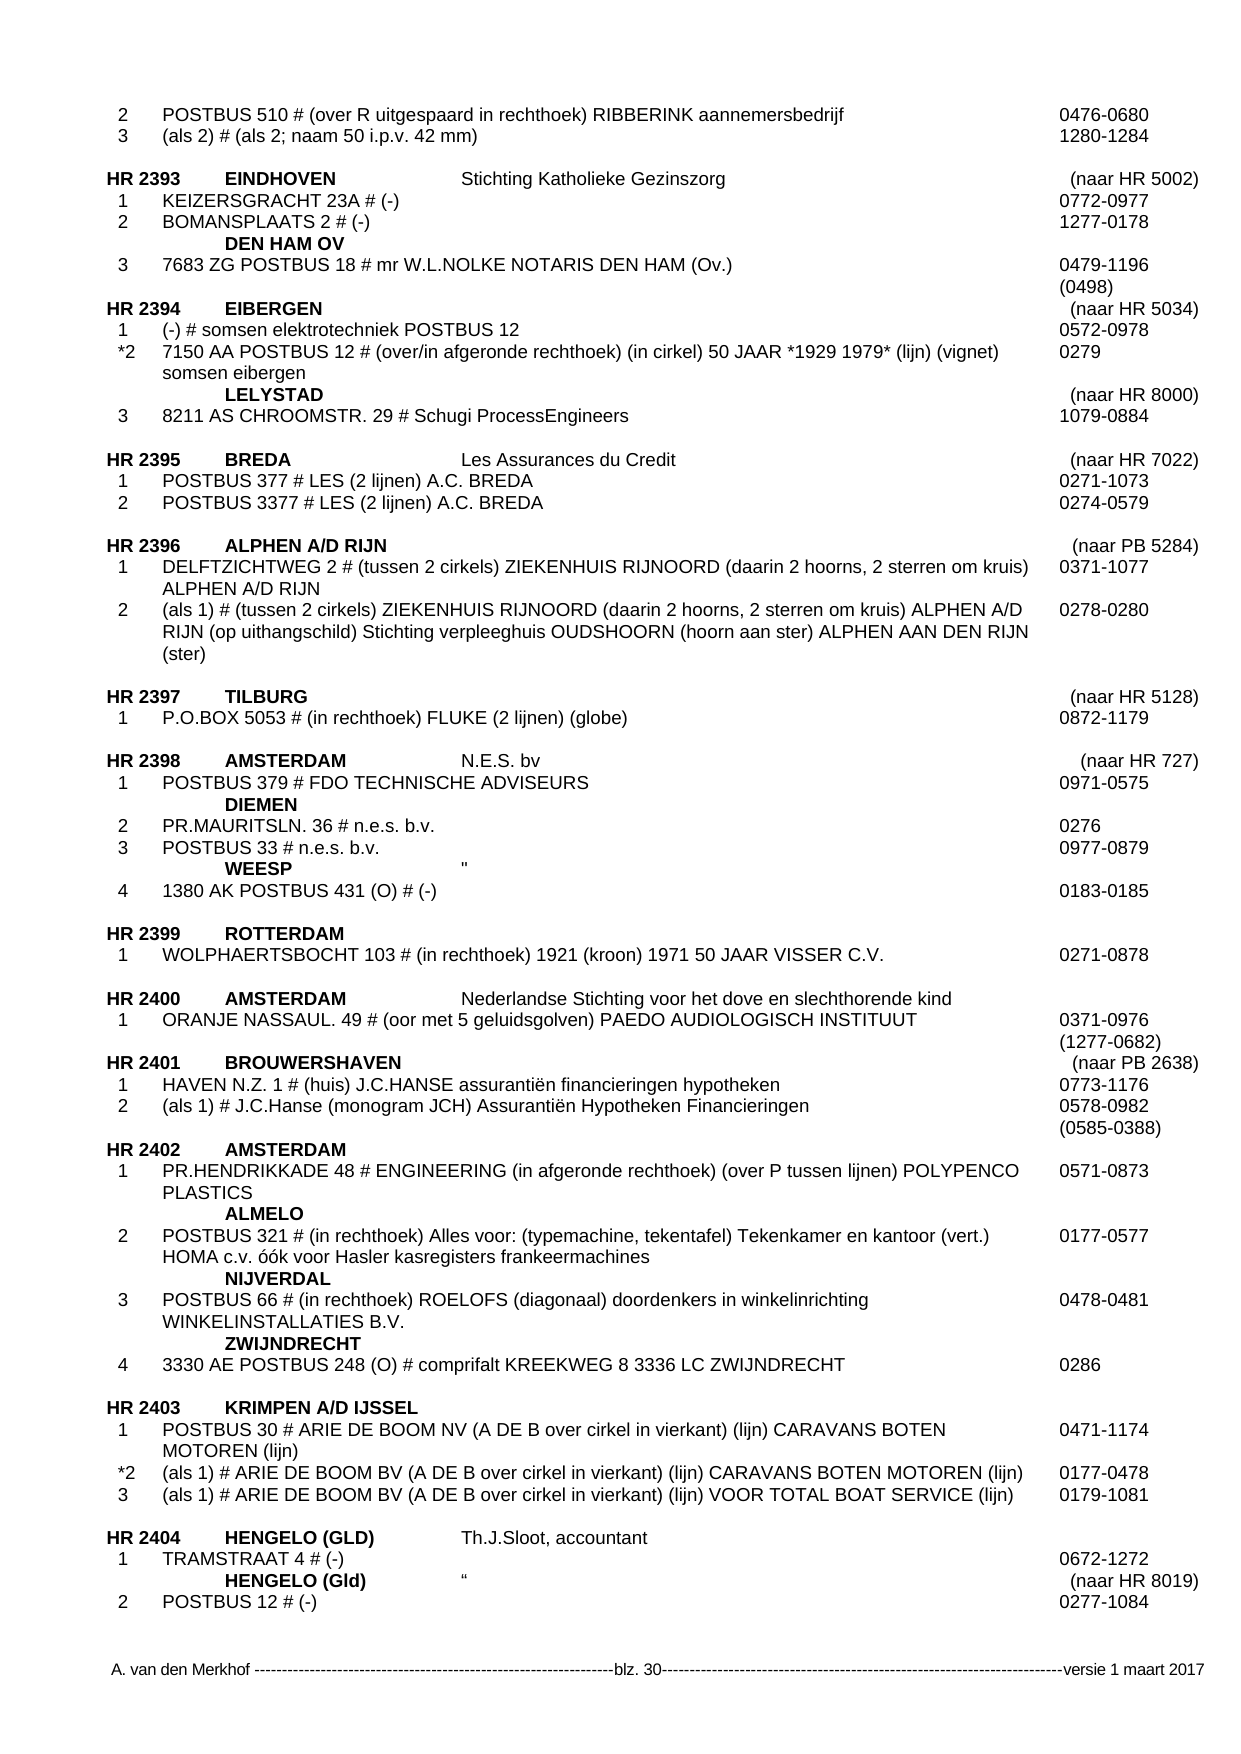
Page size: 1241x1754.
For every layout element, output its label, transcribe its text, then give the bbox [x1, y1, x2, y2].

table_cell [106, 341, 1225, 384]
text WEESP " [106, 858, 1163, 879]
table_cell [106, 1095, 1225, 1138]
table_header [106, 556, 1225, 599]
text HR 2398 AMSTERDAM N.E.S. bv (naar HR 727) [106, 750, 1163, 772]
text ZWIJNDRECHT [106, 1332, 1163, 1354]
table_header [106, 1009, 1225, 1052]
text LELYSTAD (naar HR 8000) [106, 384, 1163, 405]
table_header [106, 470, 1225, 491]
text DIEMEN [106, 793, 1163, 815]
text HR 2396 ALPHEN A/D RIJN (naar PB 5284) [106, 534, 1163, 556]
text ALMELO [106, 1203, 1163, 1224]
text HR 2400 AMSTERDAM Nederlandse Stichting voor het dove en slechthorende kind [106, 987, 1163, 1009]
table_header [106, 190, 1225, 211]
text HR 2401 BROUWERSHAVEN (naar PB 2638) [106, 1052, 1163, 1074]
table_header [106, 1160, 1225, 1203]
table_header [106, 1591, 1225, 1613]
text HR 2399 ROTTERDAM [106, 923, 1163, 944]
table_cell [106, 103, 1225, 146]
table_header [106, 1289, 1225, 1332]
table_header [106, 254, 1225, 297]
text HR 2397 TILBURG (naar HR 5128) [106, 686, 1163, 707]
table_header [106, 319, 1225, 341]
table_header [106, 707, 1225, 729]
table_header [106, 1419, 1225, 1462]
text HR 2403 KRIMPEN A/D IJSSEL [106, 1397, 1163, 1419]
text DEN HAM OV [106, 233, 1163, 254]
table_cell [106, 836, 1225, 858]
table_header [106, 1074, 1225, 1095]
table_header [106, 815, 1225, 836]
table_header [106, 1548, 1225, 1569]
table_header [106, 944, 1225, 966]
text NIJVERDAL [106, 1268, 1163, 1289]
text HR 2404 HENGELO (GLD) Th.J.Sloot, accountant [106, 1526, 1163, 1548]
text HENGELO (Gld) “ (naar HR 8019) [106, 1569, 1163, 1591]
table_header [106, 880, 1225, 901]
text HR 2393 EINDHOVEN Stichting Katholieke Gezinszorg (naar HR 5002) [106, 168, 1163, 189]
text HR 2394 EIBERGEN (naar HR 5034) [106, 297, 1163, 319]
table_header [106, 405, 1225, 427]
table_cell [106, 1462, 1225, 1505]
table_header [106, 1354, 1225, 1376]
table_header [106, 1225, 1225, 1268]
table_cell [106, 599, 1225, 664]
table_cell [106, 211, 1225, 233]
text HR 2402 AMSTERDAM [106, 1138, 1163, 1160]
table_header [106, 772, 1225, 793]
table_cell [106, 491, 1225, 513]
text HR 2395 BREDA Les Assurances du Credit (naar HR 7022) [106, 448, 1163, 470]
